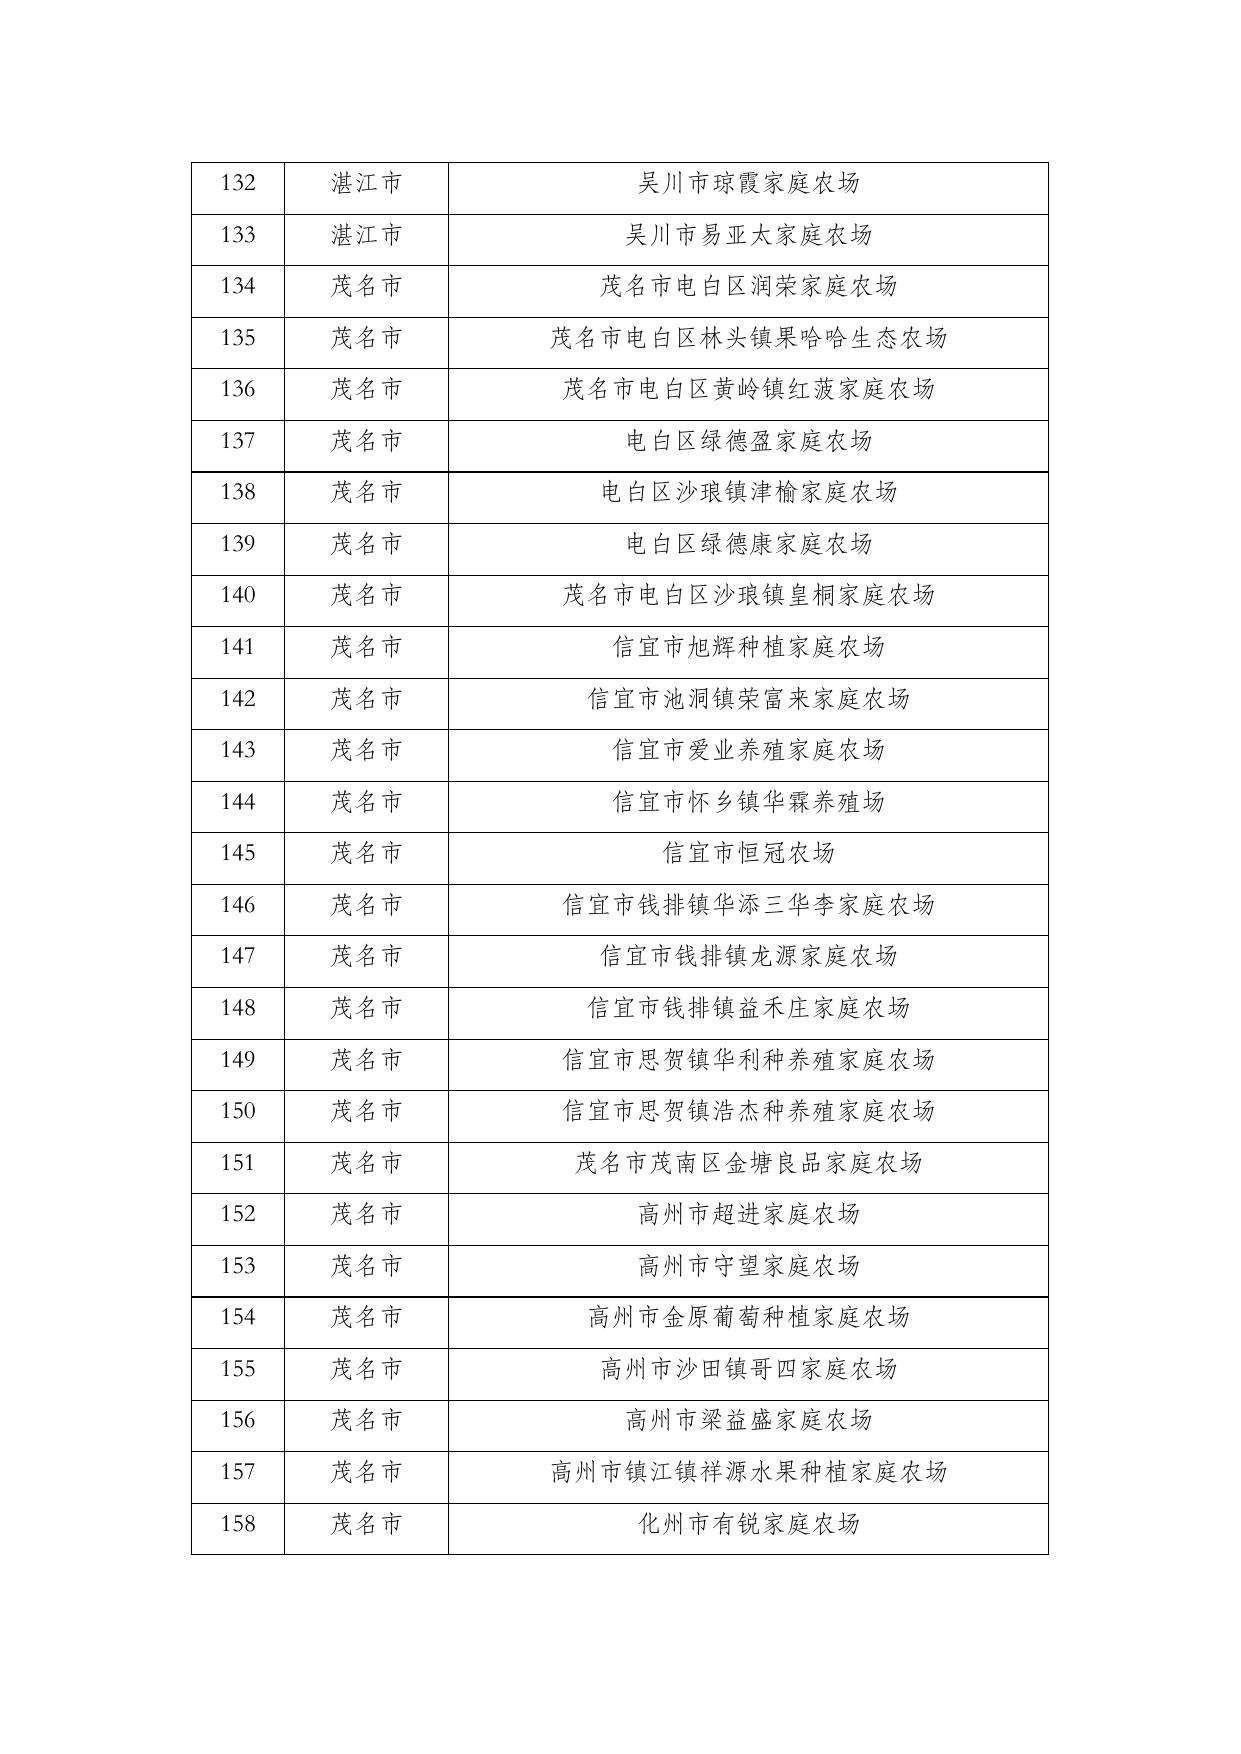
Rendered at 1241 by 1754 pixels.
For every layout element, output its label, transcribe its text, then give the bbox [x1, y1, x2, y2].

table_cell 高州市超进家庭农场 [449, 1194, 1048, 1245]
table_cell 信宜市旭辉种植家庭农场 [449, 627, 1048, 678]
table_cell 电白区沙琅镇津榆家庭农场 [449, 473, 1048, 523]
table_cell 茂名市电白区润荣家庭农场 [449, 266, 1048, 317]
table_cell 145 [192, 833, 284, 884]
table_cell 142 [192, 679, 284, 729]
table_cell 高州市沙田镇哥四家庭农场 [449, 1349, 1048, 1399]
table_cell 147 [192, 936, 284, 987]
table_cell 156 [192, 1401, 284, 1451]
table_cell 茂名市 [285, 730, 448, 781]
table_cell 高州市金原葡萄种植家庭农场 [449, 1298, 1048, 1348]
table_cell 139 [192, 524, 284, 574]
table_cell 茂名市 [285, 1040, 448, 1090]
table_cell 134 [192, 266, 284, 317]
table_cell 140 [192, 576, 284, 626]
table_cell 茂名市 [285, 1401, 448, 1451]
table_cell 茂名市茂南区金塘良品家庭农场 [449, 1143, 1048, 1193]
table_cell 信宜市思贺镇华利种养殖家庭农场 [449, 1040, 1048, 1090]
table_cell 155 [192, 1349, 284, 1399]
table_cell 茂名市 [285, 369, 448, 420]
table_cell 茂名市 [285, 318, 448, 368]
table_cell 茂名市 [285, 1504, 448, 1554]
table_cell 信宜市钱排镇益禾庄家庭农场 [449, 988, 1048, 1038]
table_cell 茂名市 [285, 833, 448, 884]
table_cell 茂名市 [285, 1091, 448, 1142]
table_cell 茂名市 [285, 679, 448, 729]
table_cell 湛江市 [285, 215, 448, 265]
table_cell 高州市镇江镇祥源水果种植家庭农场 [449, 1452, 1048, 1503]
table_cell 电白区绿德康家庭农场 [449, 524, 1048, 574]
table_cell 146 [192, 885, 284, 935]
table_cell 132 [192, 163, 284, 213]
table_cell 湛江市 [285, 163, 448, 213]
table_cell 茂名市 [285, 421, 448, 471]
table_cell 信宜市思贺镇浩杰种养殖家庭农场 [449, 1091, 1048, 1142]
table_cell 154 [192, 1298, 284, 1348]
table_cell 茂名市电白区黄岭镇红菠家庭农场 [449, 369, 1048, 420]
table_cell 157 [192, 1452, 284, 1503]
table_cell 150 [192, 1091, 284, 1142]
table_cell 茂名市 [285, 266, 448, 317]
table_cell 148 [192, 988, 284, 1038]
table_cell 143 [192, 730, 284, 781]
table_cell 138 [192, 473, 284, 523]
table_cell 茂名市 [285, 782, 448, 832]
table_cell 信宜市怀乡镇华霖养殖场 [449, 782, 1048, 832]
table_cell 茂名市 [285, 1349, 448, 1399]
table_cell 茂名市 [285, 885, 448, 935]
table_cell 茂名市 [285, 1194, 448, 1245]
table_cell 茂名市 [285, 473, 448, 523]
table_cell 茂名市电白区沙琅镇皇桐家庭农场 [449, 576, 1048, 626]
table_cell 茂名市电白区林头镇果哈哈生态农场 [449, 318, 1048, 368]
table_cell 151 [192, 1143, 284, 1193]
table_cell 高州市守望家庭农场 [449, 1246, 1048, 1296]
table_cell 136 [192, 369, 284, 420]
table_cell 茂名市 [285, 1246, 448, 1296]
table_cell 茂名市 [285, 1298, 448, 1348]
table_cell 信宜市钱排镇华添三华李家庭农场 [449, 885, 1048, 935]
table_cell 茂名市 [285, 936, 448, 987]
table_cell 茂名市 [285, 576, 448, 626]
table_cell 137 [192, 421, 284, 471]
table_cell 吴川市易亚太家庭农场 [449, 215, 1048, 265]
table_cell 茂名市 [285, 627, 448, 678]
table_cell 149 [192, 1040, 284, 1090]
table_cell 茂名市 [285, 988, 448, 1038]
table_cell 141 [192, 627, 284, 678]
table_cell 高州市梁益盛家庭农场 [449, 1401, 1048, 1451]
table_cell 信宜市恒冠农场 [449, 833, 1048, 884]
table_cell 化州市有锐家庭农场 [449, 1504, 1048, 1554]
table_cell 135 [192, 318, 284, 368]
table_cell 电白区绿德盈家庭农场 [449, 421, 1048, 471]
table_cell 152 [192, 1194, 284, 1245]
table_cell 158 [192, 1504, 284, 1554]
table_cell 吴川市琼霞家庭农场 [449, 163, 1048, 213]
table_cell 153 [192, 1246, 284, 1296]
table_cell 144 [192, 782, 284, 832]
table_cell 茂名市 [285, 1143, 448, 1193]
table_cell 茂名市 [285, 1452, 448, 1503]
table_cell 茂名市 [285, 524, 448, 574]
table_cell 133 [192, 215, 284, 265]
table_cell 信宜市池洞镇荣富来家庭农场 [449, 679, 1048, 729]
table_cell 信宜市爱业养殖家庭农场 [449, 730, 1048, 781]
table_cell 信宜市钱排镇龙源家庭农场 [449, 936, 1048, 987]
